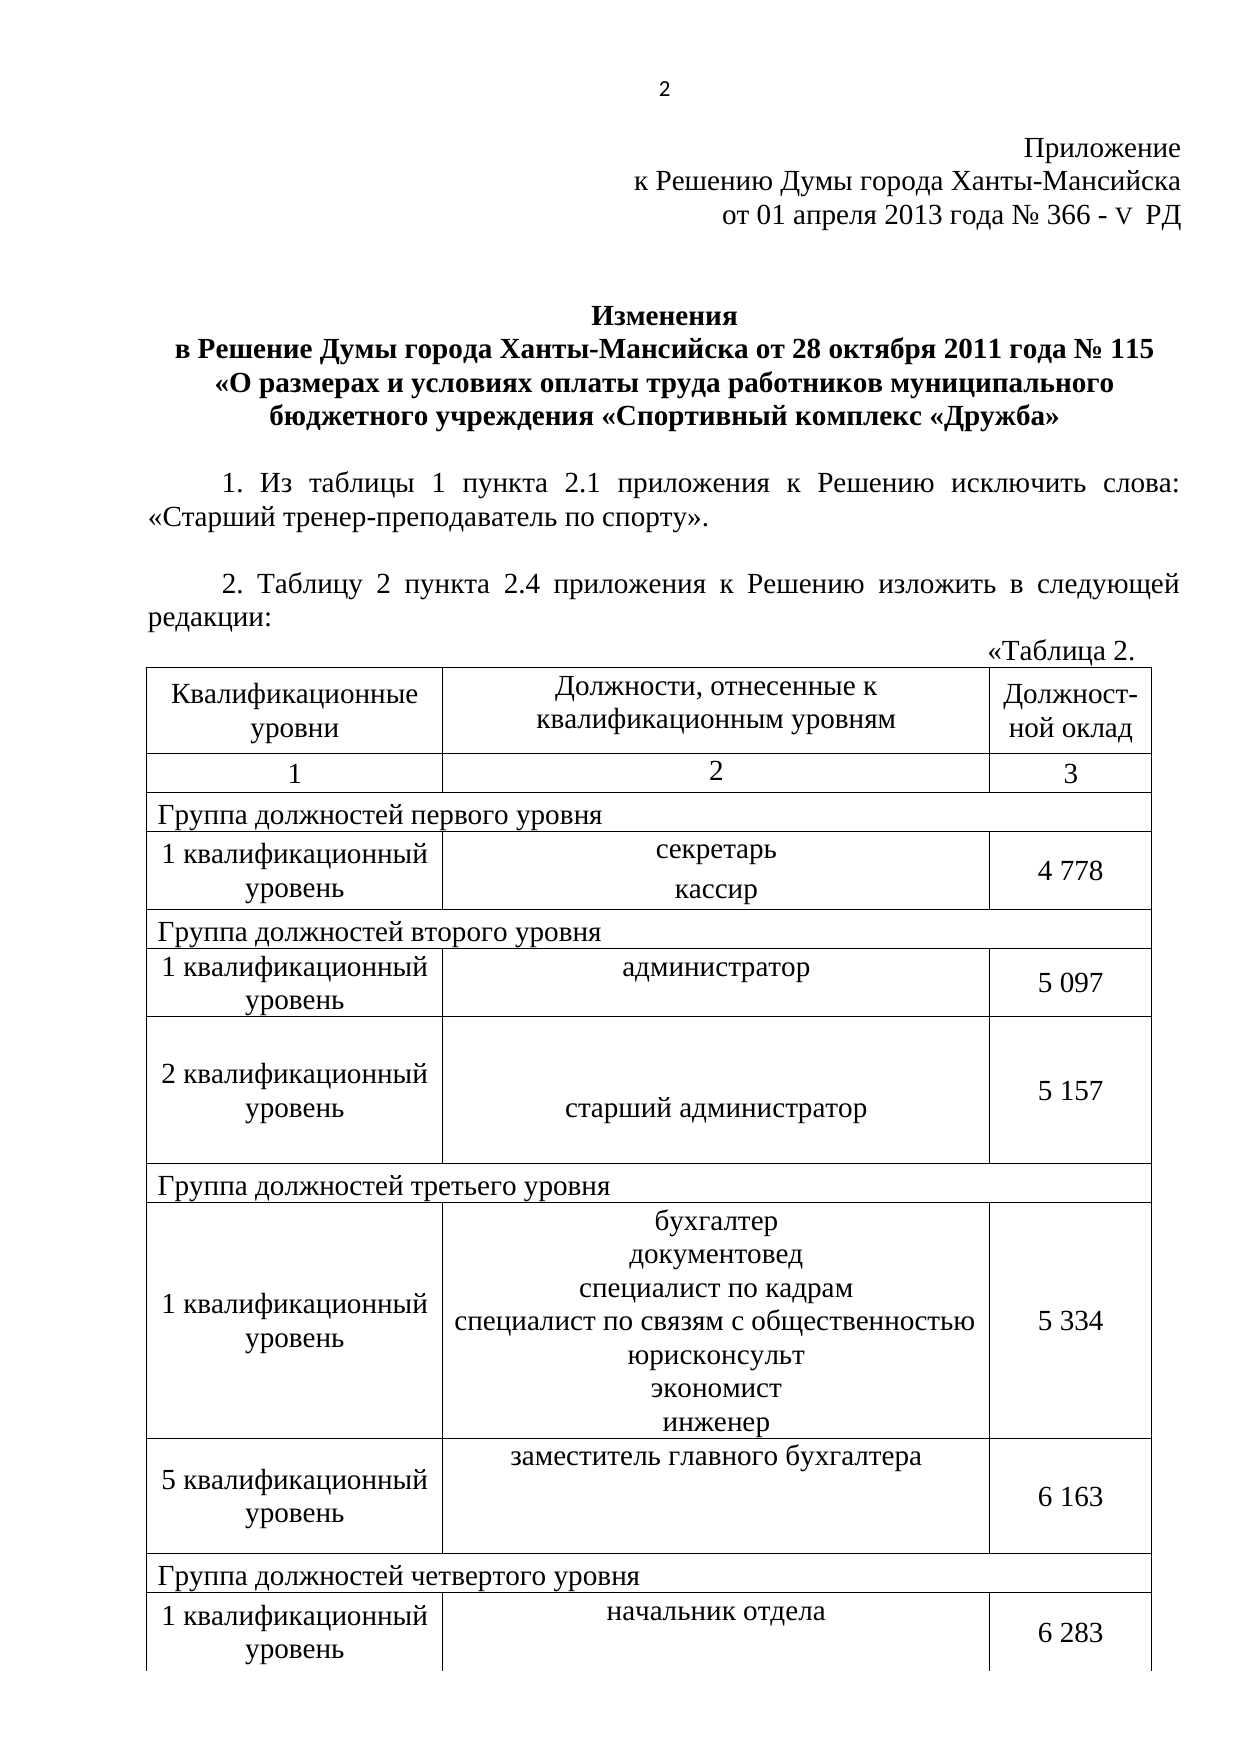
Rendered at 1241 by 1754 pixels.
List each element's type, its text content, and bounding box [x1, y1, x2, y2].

table_cell секретарь [443, 832, 989, 870]
table_cell 6 283 [990, 1593, 1151, 1671]
table_cell 5 097 [990, 949, 1151, 1016]
table_cell заместитель главного бухгалтера [443, 1439, 989, 1553]
table_cell 6 163 [990, 1439, 1151, 1553]
table_cell администратор [443, 949, 989, 1016]
text «Таблица 2. [207, 633, 1181, 667]
table_cell 2 [443, 754, 989, 792]
table_header Квалификационные уровни [147, 668, 442, 752]
table_cell 1 квалификационный уровень [147, 949, 442, 1016]
table_cell начальник отдела [443, 1593, 989, 1671]
table_cell 1 квалификационный уровень [147, 1593, 442, 1671]
text Изменения [148, 298, 1181, 331]
text Приложение [148, 130, 1181, 163]
table_cell 1 квалификационный уровень [147, 832, 442, 909]
table_cell бухгалтер документовед специалист по кадрам специалист по связям с общественностью юрисконсульт экономист инженер [443, 1203, 989, 1437]
table_cell старший администратор [443, 1017, 989, 1162]
text 1. Из таблицы 1 пункта 2.1 приложения к Решению исключить слова: «Старший тренер-преподаватель по спорту». [148, 465, 1181, 532]
table_cell 3 [990, 754, 1151, 792]
table_cell 2 квалификационный уровень [147, 1017, 442, 1162]
table_cell Группа должностей первого уровня [147, 793, 1151, 831]
table_cell 5 157 [990, 1017, 1151, 1162]
table_cell 4 778 [990, 832, 1151, 909]
text в Решение Думы города Ханты-Мансийска от 28 октября 2011 года № 115 «О размерах и условиях оплаты труда работников муниципального бюджетного учреждения «Спортивный комплекс «Дружба» [148, 331, 1181, 432]
table_header Должност-ной оклад [990, 668, 1151, 752]
table_cell Группа должностей второго уровня [147, 910, 1151, 948]
table_cell 1 квалификационный уровень [147, 1203, 442, 1437]
table_cell Группа должностей четвертого уровня [147, 1554, 1151, 1592]
table_header Должности, отнесенные к квалификационным уровням [443, 668, 989, 752]
table_cell 1 [147, 754, 442, 792]
table_cell кассир [443, 870, 989, 909]
table_cell 5 квалификационный уровень [147, 1439, 442, 1553]
text к Решению Думы города Ханты-Мансийска [148, 163, 1181, 197]
text 2. Таблицу 2 пункта 2.4 приложения к Решению изложить в следующей редакции: [148, 566, 1181, 633]
table_cell 5 334 [990, 1203, 1151, 1437]
table_cell Группа должностей третьего уровня [147, 1164, 1151, 1202]
text от 01 апреля 2013 года № 366 - V РД [148, 197, 1181, 231]
